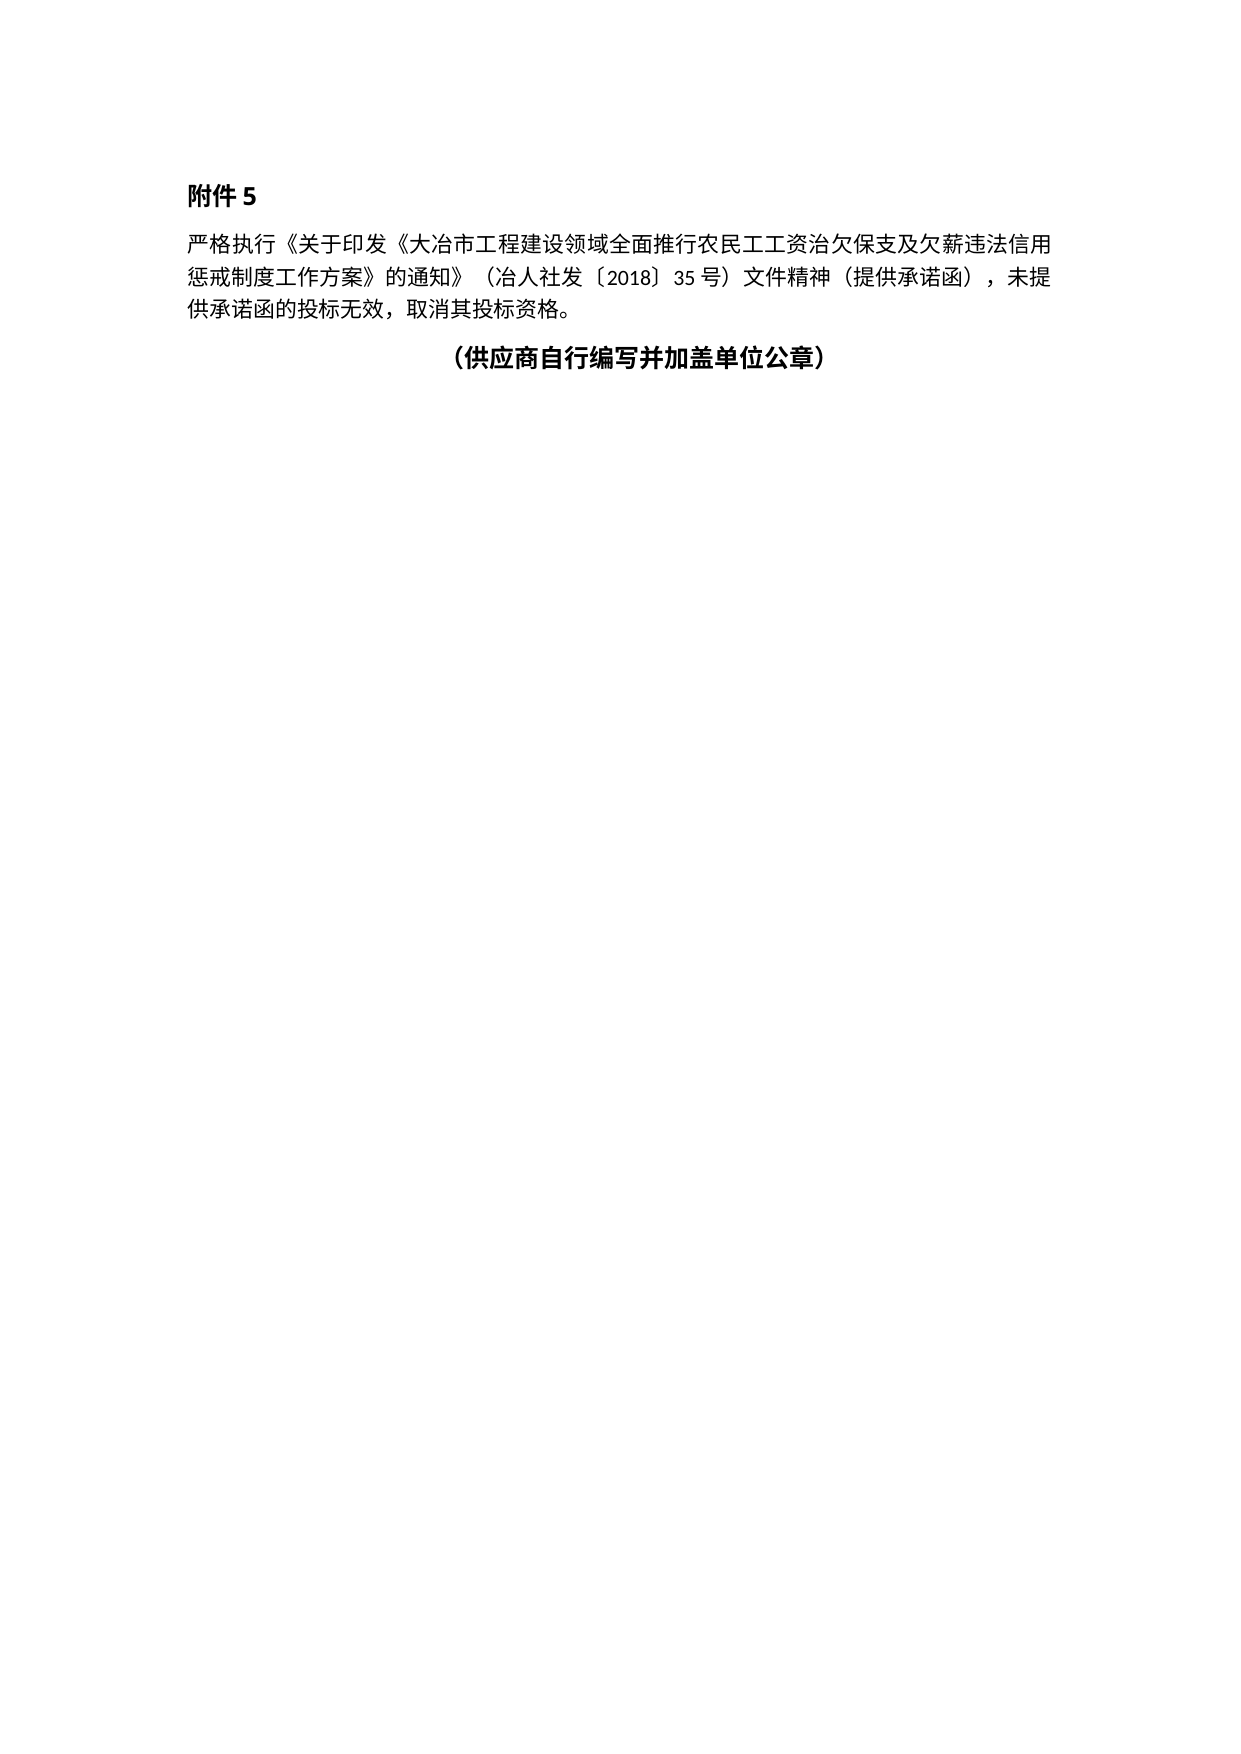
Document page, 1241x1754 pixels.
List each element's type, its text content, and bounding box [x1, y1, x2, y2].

text 附件5 [187, 162, 1053, 227]
text （供应商自行编写并加盖单位公章） [187, 324, 1053, 389]
text 严格执行《关于印发《大冶市工程建设领域全面推行农民工工资治欠保支及欠薪违法信用惩戒制度工作方案》的通知》（冶人社发〔2018〕35号）文件精神（提供承诺函），未提供承诺函的投标无效，取消其投标资格。 [187, 227, 1053, 324]
